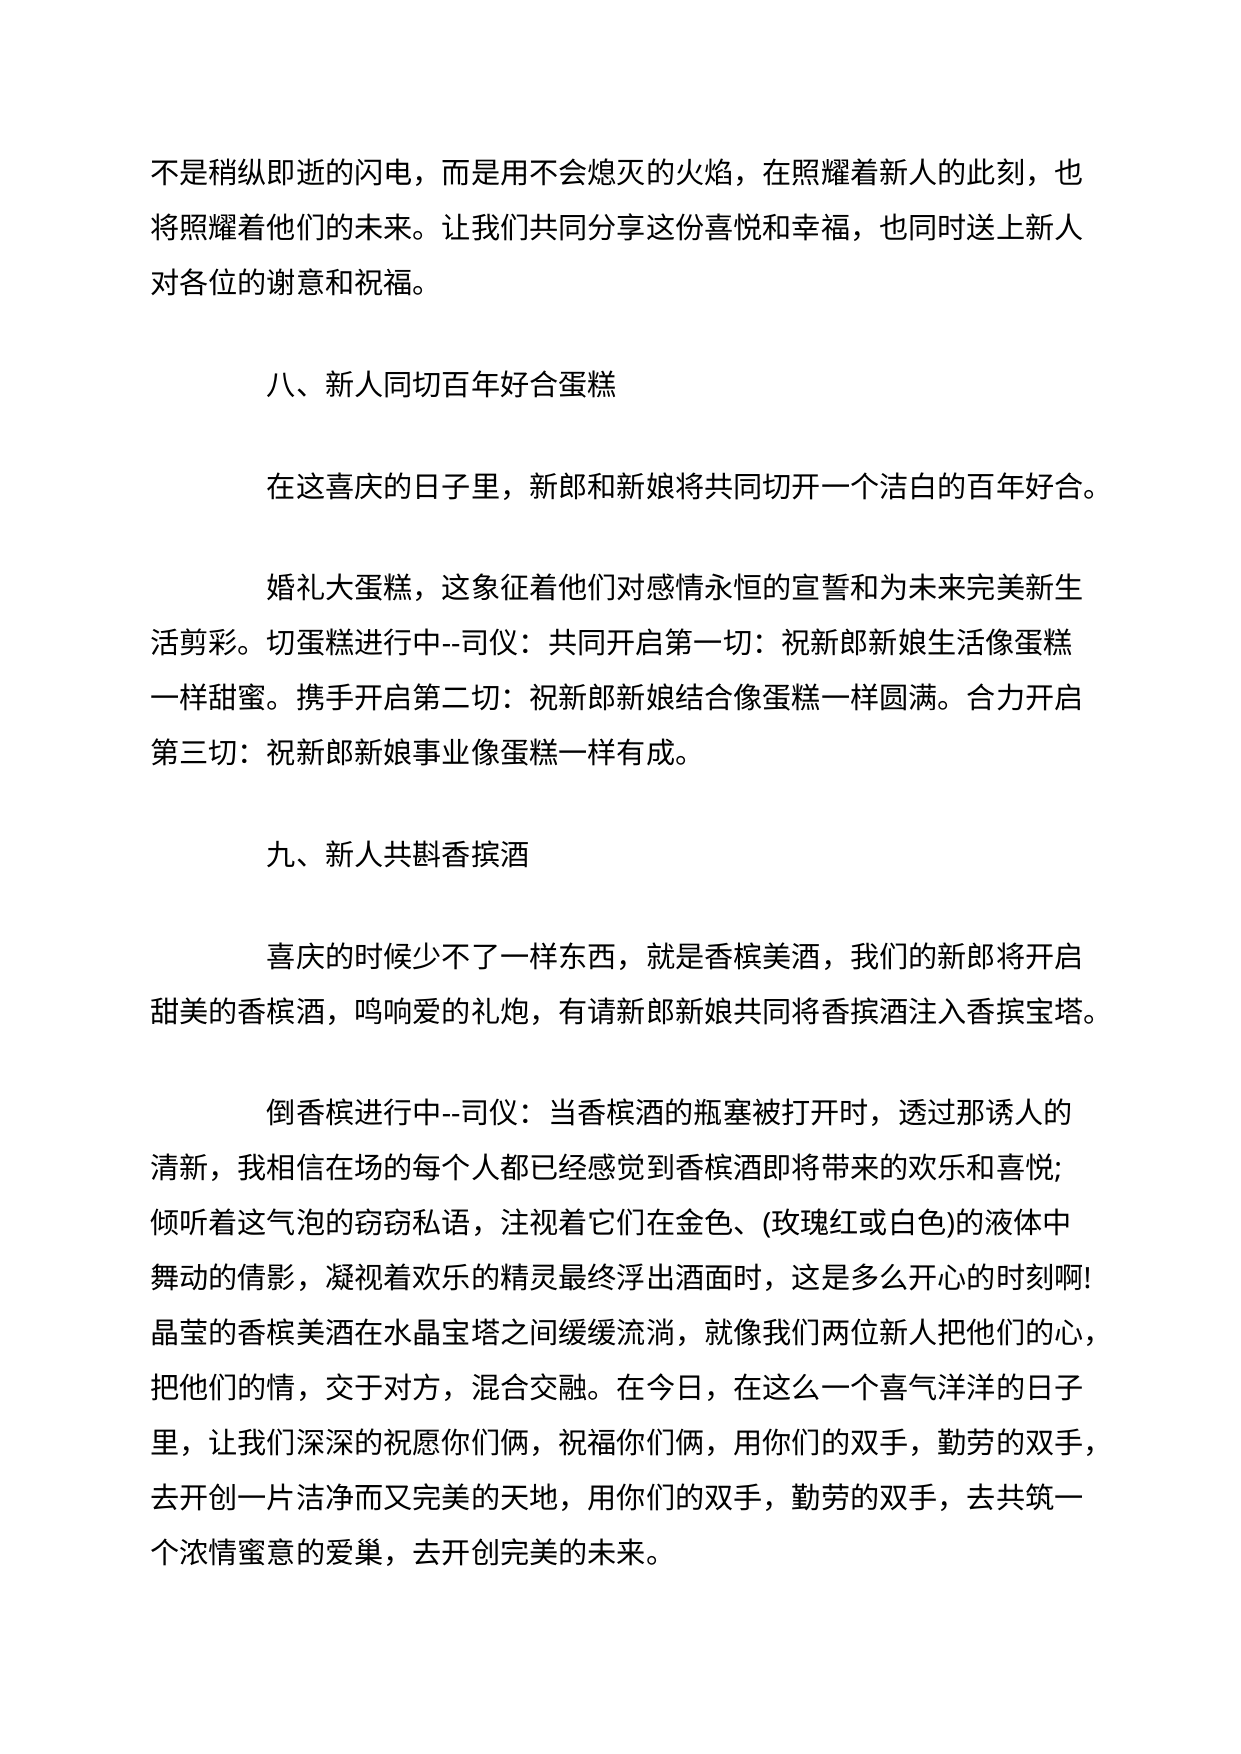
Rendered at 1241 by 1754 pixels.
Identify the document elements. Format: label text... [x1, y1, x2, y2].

text 婚礼大蛋糕，这象征着他们对感情永恒的宣誓和为未来完美新生活剪彩。切蛋糕进行中--司仪：共同开启第一切：祝新郎新娘生活像蛋糕一样甜蜜。携手开启第二切：祝新郎新娘结合像蛋糕一样圆满。合力开启第三切：祝新郎新娘事业像蛋糕一样有成。 [150, 565, 1090, 772]
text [150, 150, 1090, 302]
text 九、新人共斟香摈酒 [150, 832, 1090, 874]
text 在这喜庆的日子里，新郎和新娘将共同切开一个洁白的百年好合。 [150, 463, 1090, 506]
text 倒香槟进行中--司仪：当香槟酒的瓶塞被打开时，透过那诱人的清新，我相信在场的每个人都已经感觉到香槟酒即将带来的欢乐和喜悦;倾听着这气泡的窃窃私语，注视着它们在金色、(玫瑰红或白色)的液体中舞动的倩影，凝视着欢乐的精灵最终浮出酒面时，这是多么开心的时刻啊!晶莹的香槟美酒在水晶宝塔之间缓缓流淌，就像我们两位新人把他们的心，把他们的情，交于对方，混合交融。在今日，在这么一个喜气洋洋的日子里，让我们深深的祝愿你们俩，祝福你们俩，用你们的双手，勤劳的双手，去开创一片洁净而又完美的天地，用你们的双手，勤劳的双手，去共筑一个浓情蜜意的爱巢，去开创完美的未来。 [150, 1090, 1090, 1572]
text 喜庆的时候少不了一样东西，就是香槟美酒，我们的新郎将开启甜美的香槟酒，鸣响爱的礼炮，有请新郎新娘共同将香摈酒注入香摈宝塔。 [150, 933, 1090, 1031]
text 八、新人同切百年好合蛋糕 [150, 362, 1090, 404]
